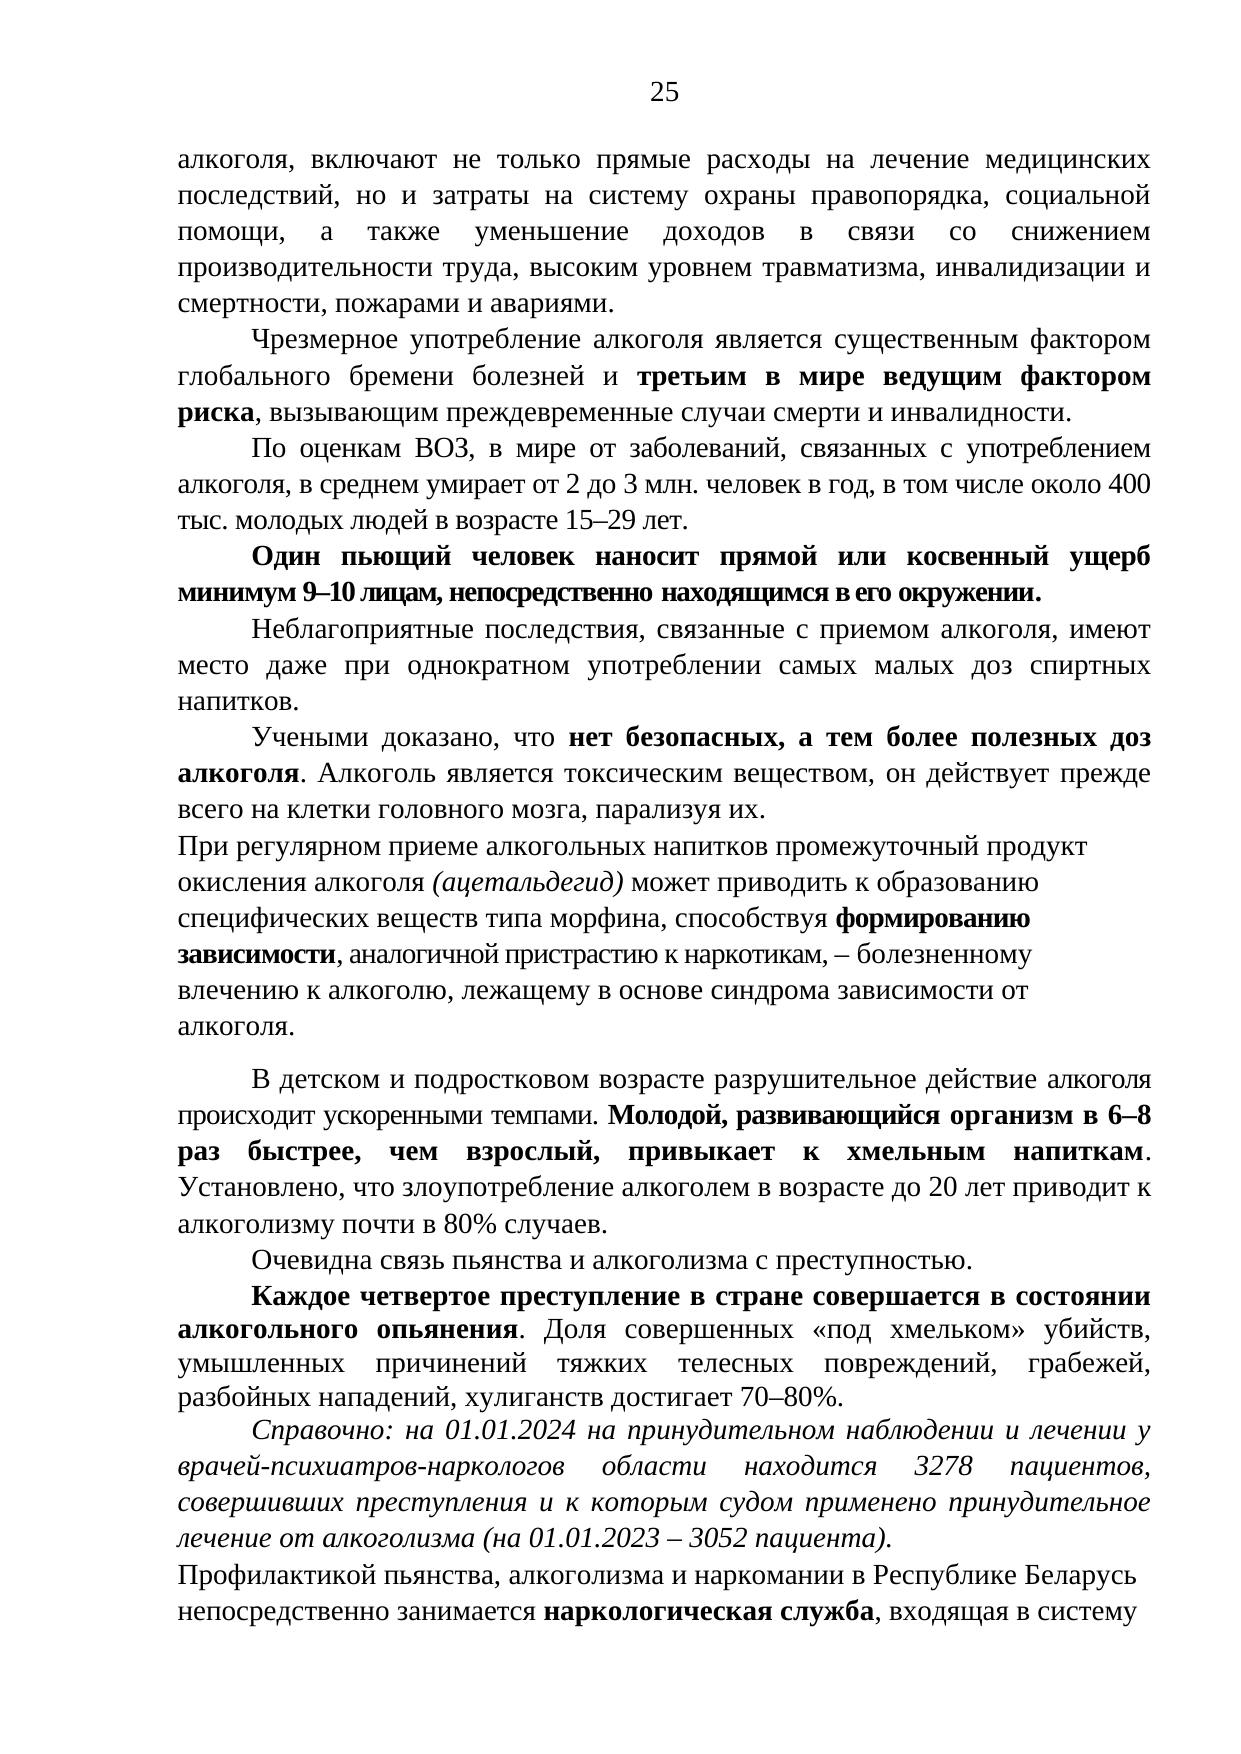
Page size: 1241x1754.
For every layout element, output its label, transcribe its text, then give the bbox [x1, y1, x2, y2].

text Очевидна связь пьянства и алкоголизма с преступностью. [177, 1242, 1152, 1275]
text Чрезмерное употребление алкоголя является существенным фактором глобального бремени болезней и третьим в мире ведущим фактором риска, вызывающим преждевременные случаи смерти и инвалидности. [177, 322, 1152, 427]
text Один пьющий человек наносит прямой или косвенный ущерб минимум 9–10 лицам, непосредственно находящимся в его окружении. [177, 538, 1152, 608]
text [177, 141, 1152, 319]
text Справочно: на 01.01.2024 на принудительном наблюдении и лечении у врачей-психиатров-наркологов области находится 3278 пациентов, совершивших преступления и к которым судом применено принудительное лечение от алкоголизма (на 01.01.2023 – 3052 пациента). [177, 1412, 1152, 1554]
text Каждое четвертое преступление в стране совершается в состоянии алкогольного опьянения. Доля совершенных «под хмельком» убийств, умышленных причинений тяжких телесных повреждений, грабежей, разбойных нападений, хулиганств достигает 70–80%. [177, 1278, 1152, 1412]
text По оценкам ВОЗ, в мире от заболеваний, связанных с употреблением алкоголя, в среднем умирает от 2 до 3 млн. человек в год, в том числе около 400 тыс. молодых людей в возрасте 15–29 лет. [177, 430, 1152, 536]
text В детском и подростковом возрасте разрушительное действие алкоголя происходит ускоренными темпами. Молодой, развивающийся организм в 6–8 раз быстрее, чем взрослый, привыкает к хмельным напиткам. Установлено, что злоупотребление алкоголем в возрасте до 20 лет приводит к алкоголизму почти в 80% случаев. [177, 1061, 1152, 1239]
text Учеными доказано, что нет безопасных, а тем более полезных доз алкоголя. Алкоголь является токсическим веществом, он действует прежде всего на клетки головного мозга, парализуя их. [177, 719, 1152, 825]
text Неблагоприятные последствия, связанные с приемом алкоголя, имеют место даже при однократном употреблении самых малых доз спиртных напитков. [177, 611, 1152, 717]
